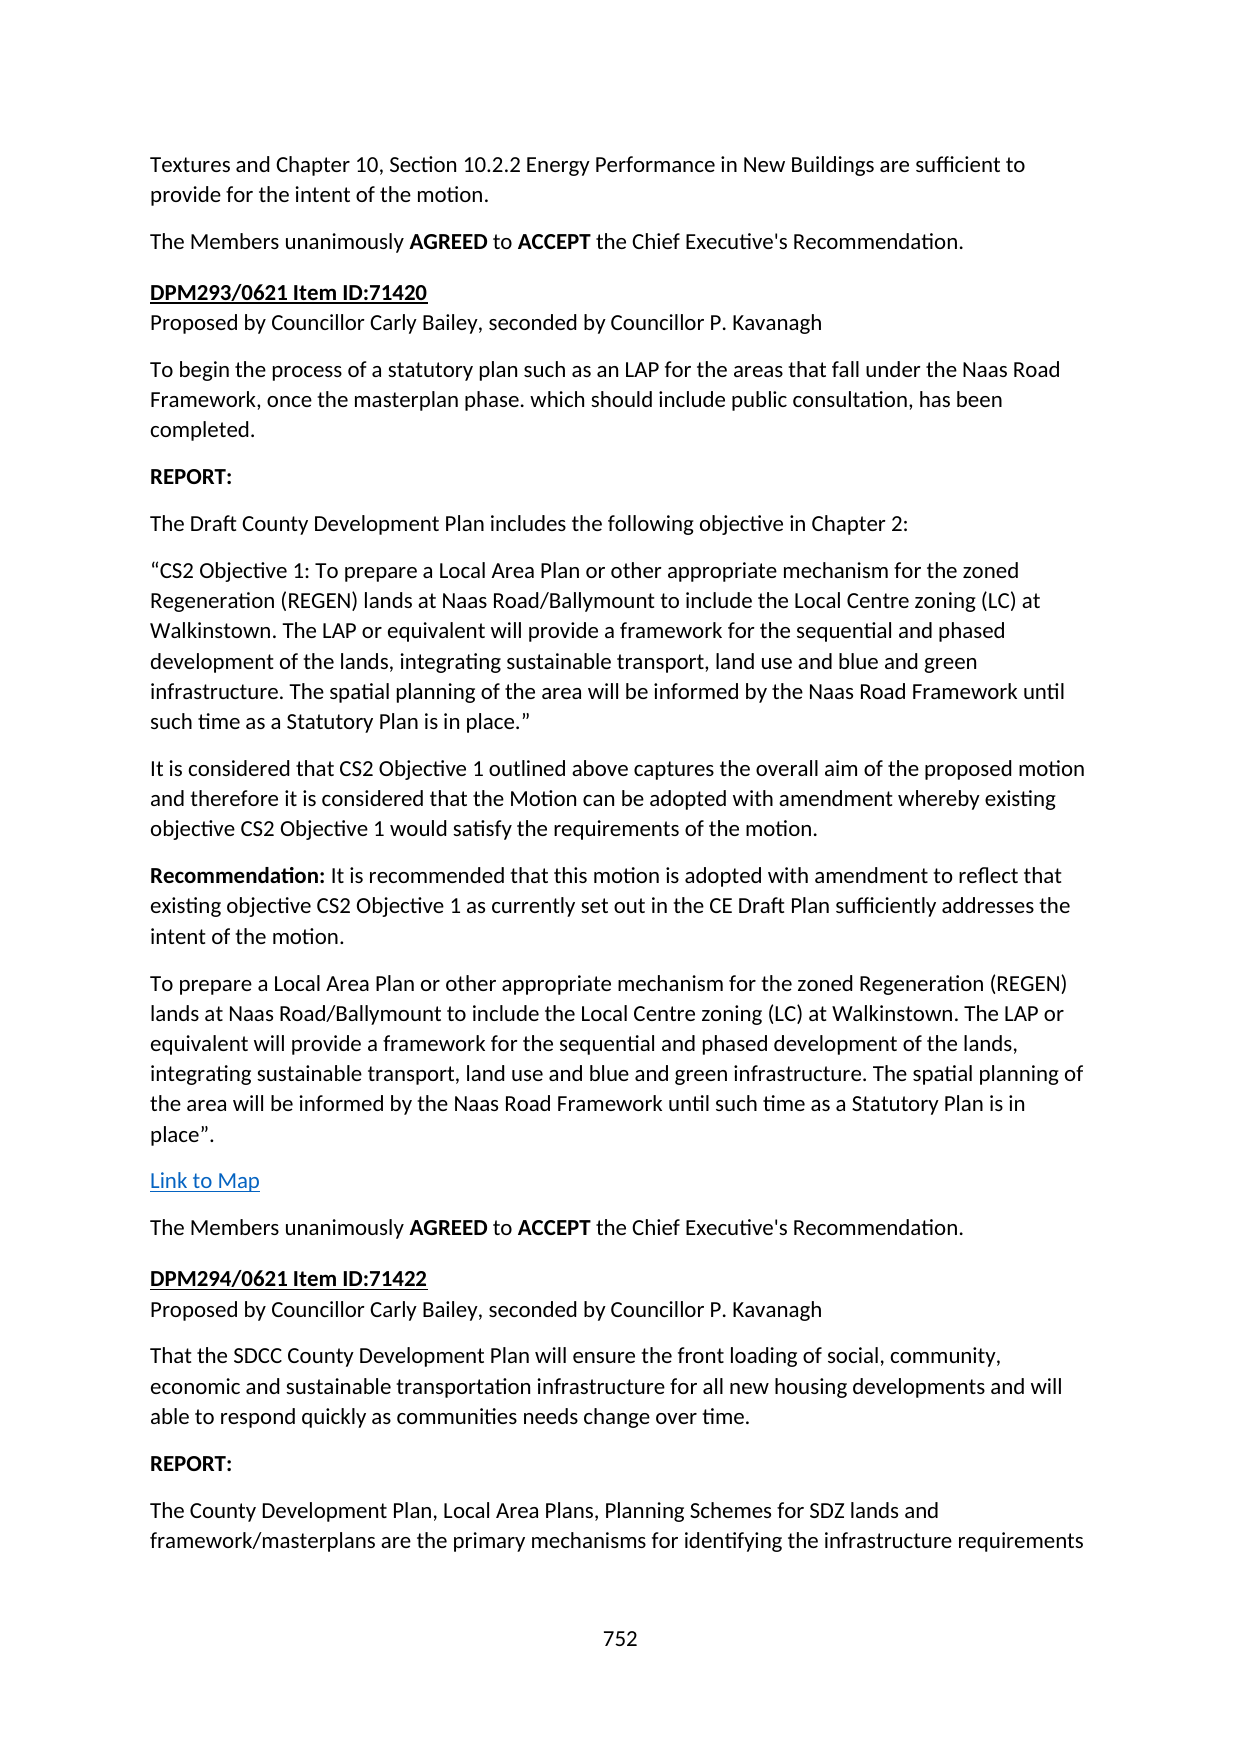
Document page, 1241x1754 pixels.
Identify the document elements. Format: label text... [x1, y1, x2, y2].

text Link to Map [150, 1167, 1090, 1195]
text REPORT: [150, 462, 1090, 491]
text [150, 150, 1090, 208]
subtitle DPM294/0621 Item ID:71422 [150, 1264, 1090, 1293]
text Proposed by Councillor Carly Bailey, seconded by Councillor P. Kavanagh [150, 308, 1090, 336]
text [150, 1496, 1090, 1554]
text It is considered that CS2 Objective 1 outlined above captures the overall aim of the proposed motion and therefore it is considered that the Motion can be adopted with amendment whereby existing objective CS2 Objective 1 would satisfy the requirements of the motion. [150, 754, 1090, 843]
text To begin the process of a statutory plan such as an LAP for the areas that fall under the Naas Road Framework, once the masterplan phase. which should include public consultation, has been completed. [150, 355, 1090, 444]
text REPORT: [150, 1449, 1090, 1477]
text The Draft County Development Plan includes the following objective in Chapter 2: [150, 509, 1090, 537]
text “CS2 Objective 1: To prepare a Local Area Plan or other appropriate mechanism for the zoned Regeneration (REGEN) lands at Naas Road/Ballymount to include the Local Centre zoning (LC) at Walkinstown. The LAP or equivalent will provide a framework for the sequential and phased development of the lands, integrating sustainable transport, land use and blue and green infrastructure. The spatial planning of the area will be informed by the Naas Road Framework until such time as a Statutory Plan is in place.” [150, 556, 1090, 735]
text That the SDCC County Development Plan will ensure the front loading of social, community, economic and sustainable transportation infrastructure for all new housing developments and will able to respond quickly as communities needs change over time. [150, 1342, 1090, 1430]
text The Members unanimously AGREED to ACCEPT the Chief Executive's Recommendation. [150, 1213, 1090, 1242]
subtitle DPM293/0621 Item ID:71420 [150, 278, 1090, 306]
text The Members unanimously AGREED to ACCEPT the Chief Executive's Recommendation. [150, 227, 1090, 255]
text To prepare a Local Area Plan or other appropriate mechanism for the zoned Regeneration (REGEN) lands at Naas Road/Ballymount to include the Local Centre zoning (LC) at Walkinstown. The LAP or equivalent will provide a framework for the sequential and phased development of the lands, integrating sustainable transport, land use and blue and green infrastructure. The spatial planning of the area will be informed by the Naas Road Framework until such time as a Statutory Plan is in place”. [150, 969, 1090, 1148]
text Proposed by Councillor Carly Bailey, seconded by Councillor P. Kavanagh [150, 1295, 1090, 1323]
text Recommendation: It is recommended that this motion is adopted with amendment to reflect that existing objective CS2 Objective 1 as currently set out in the CE Draft Plan sufficiently addresses the intent of the motion. [150, 861, 1090, 950]
